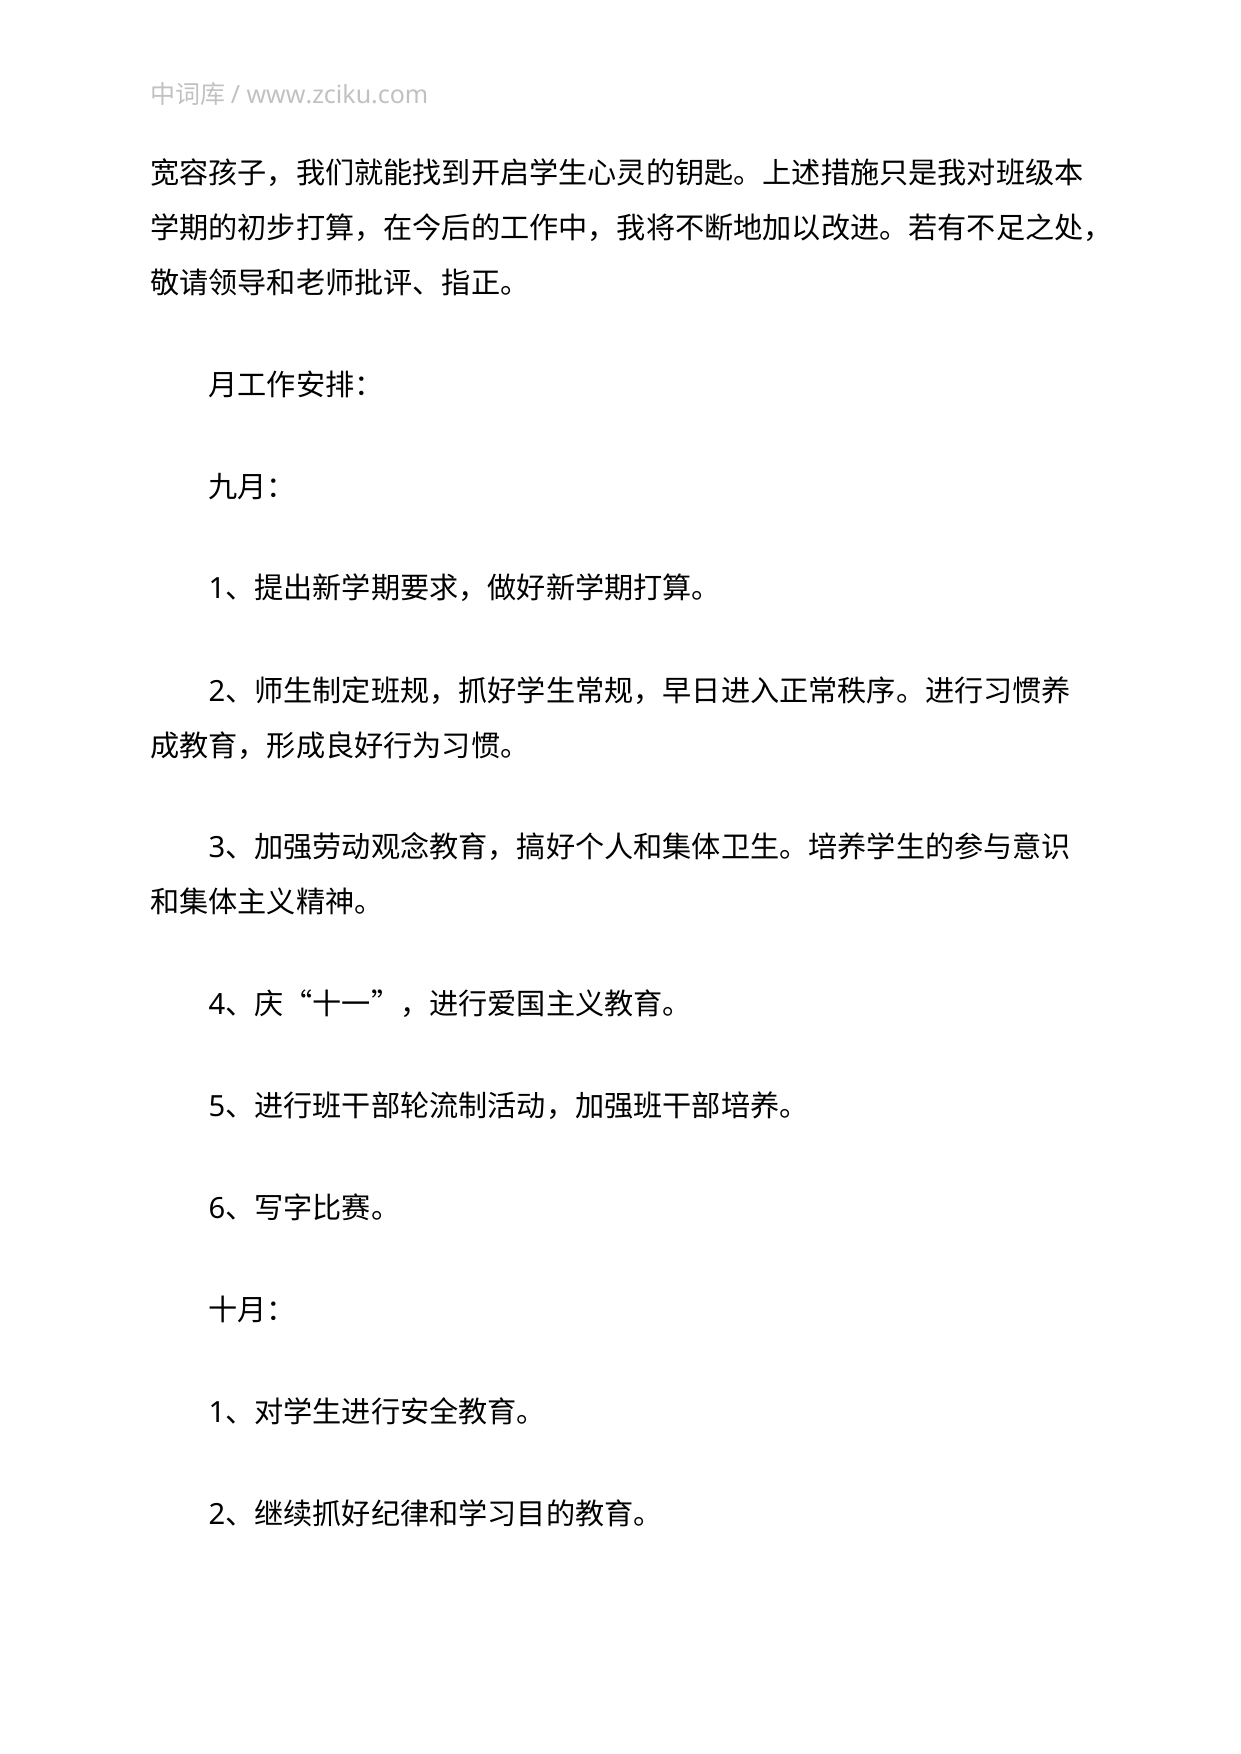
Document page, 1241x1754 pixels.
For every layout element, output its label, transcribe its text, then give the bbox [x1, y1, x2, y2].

text 4、庆“十一”，进行爱国主义教育。 [150, 981, 1090, 1023]
text 3、加强劳动观念教育，搞好个人和集体卫生。培养学生的参与意识和集体主义精神。 [150, 824, 1090, 921]
text 1、对学生进行安全教育。 [150, 1388, 1090, 1431]
text 6、写字比赛。 [150, 1184, 1090, 1227]
text 2、继续抓好纪律和学习目的教育。 [150, 1490, 1090, 1533]
text 2、师生制定班规，抓好学生常规，早日进入正常秩序。进行习惯养成教育，形成良好行为习惯。 [150, 667, 1090, 764]
text 十月： [150, 1287, 1090, 1329]
text 月工作安排： [150, 362, 1090, 404]
text 九月： [150, 463, 1090, 506]
text 1、提出新学期要求，做好新学期打算。 [150, 565, 1090, 607]
text 5、进行班干部轮流制活动，加强班干部培养。 [150, 1083, 1090, 1125]
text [150, 150, 1090, 302]
